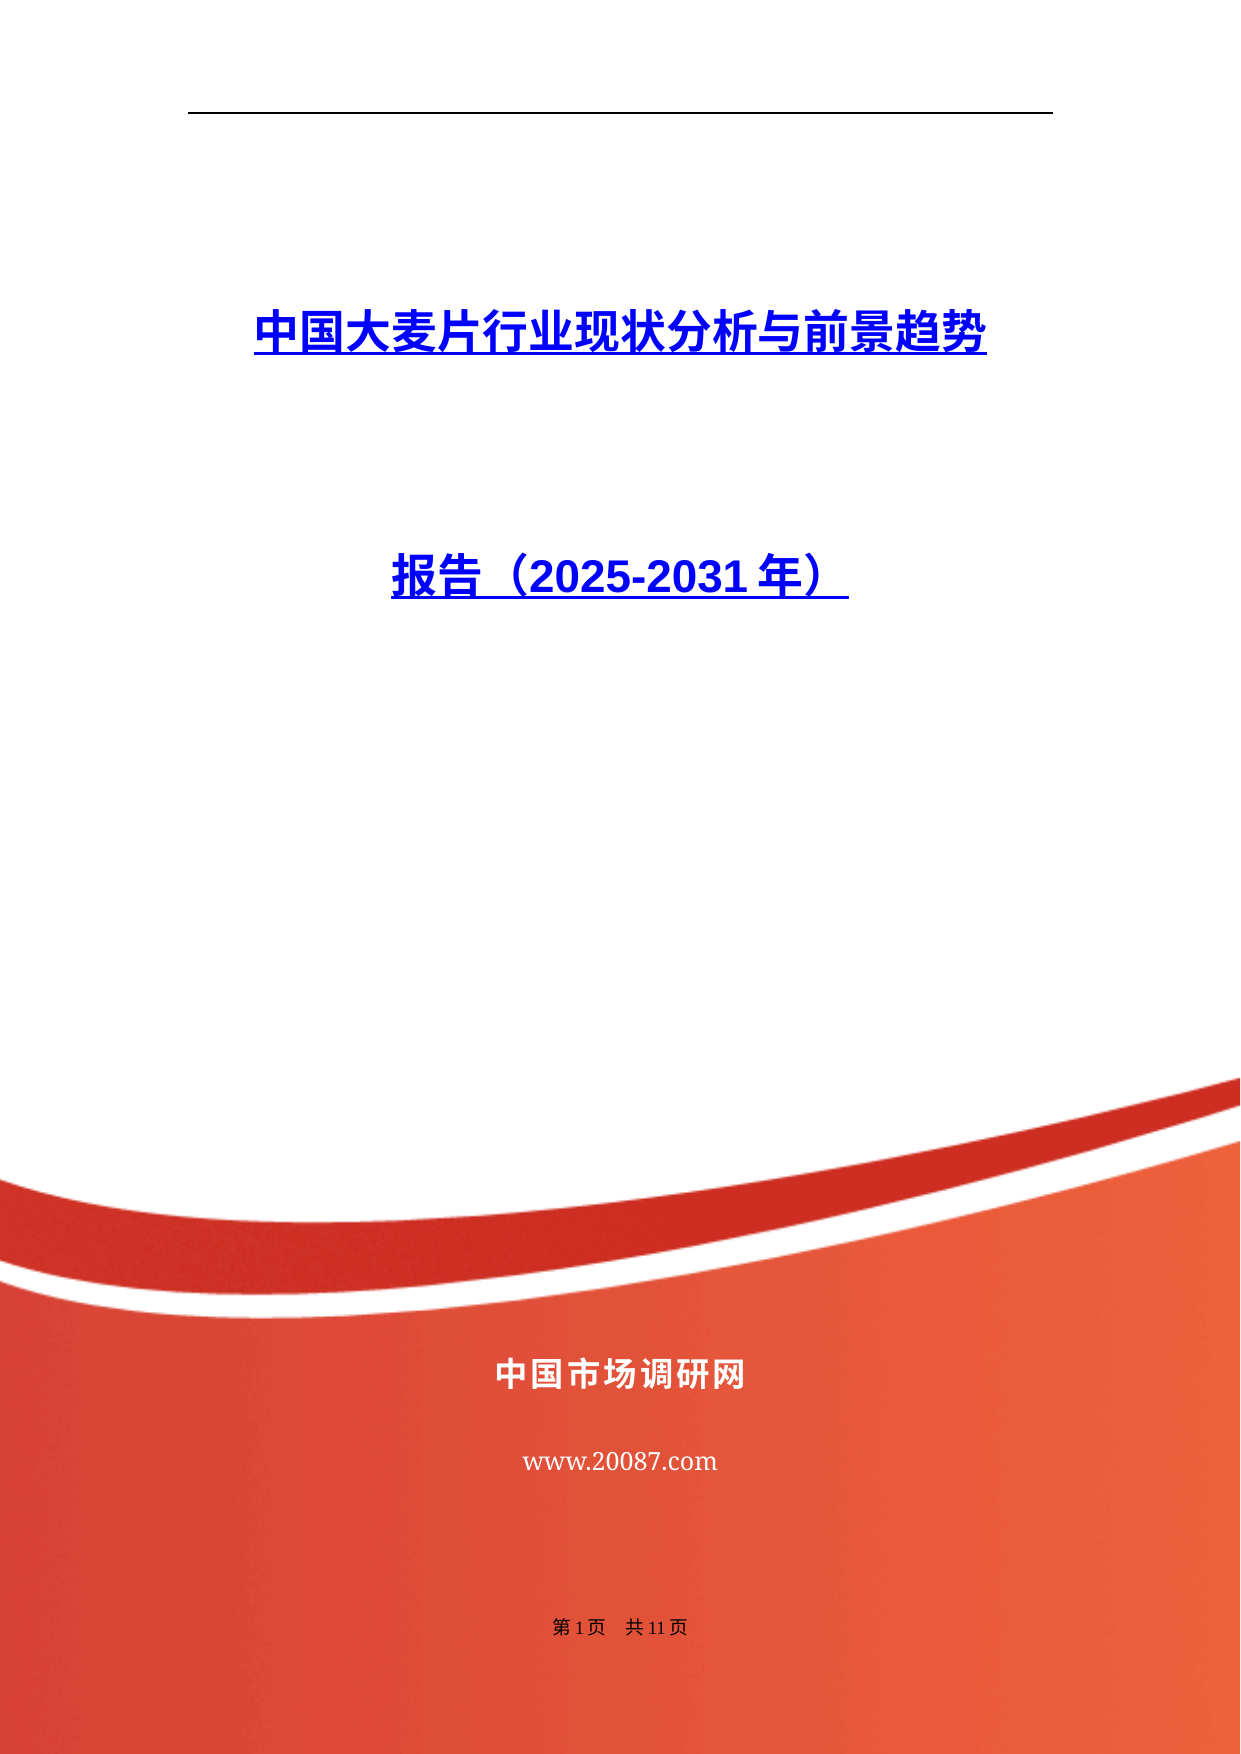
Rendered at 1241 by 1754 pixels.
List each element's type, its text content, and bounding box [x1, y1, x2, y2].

picture [0, 1006, 1241, 1754]
subtitle 中国市场调研网 [187, 1339, 1053, 1404]
table_header 中国大麦片行业现状分析与前景趋势报告（2025-2031年） [188, 207, 1053, 773]
text www.20087.com [187, 1428, 1053, 1493]
